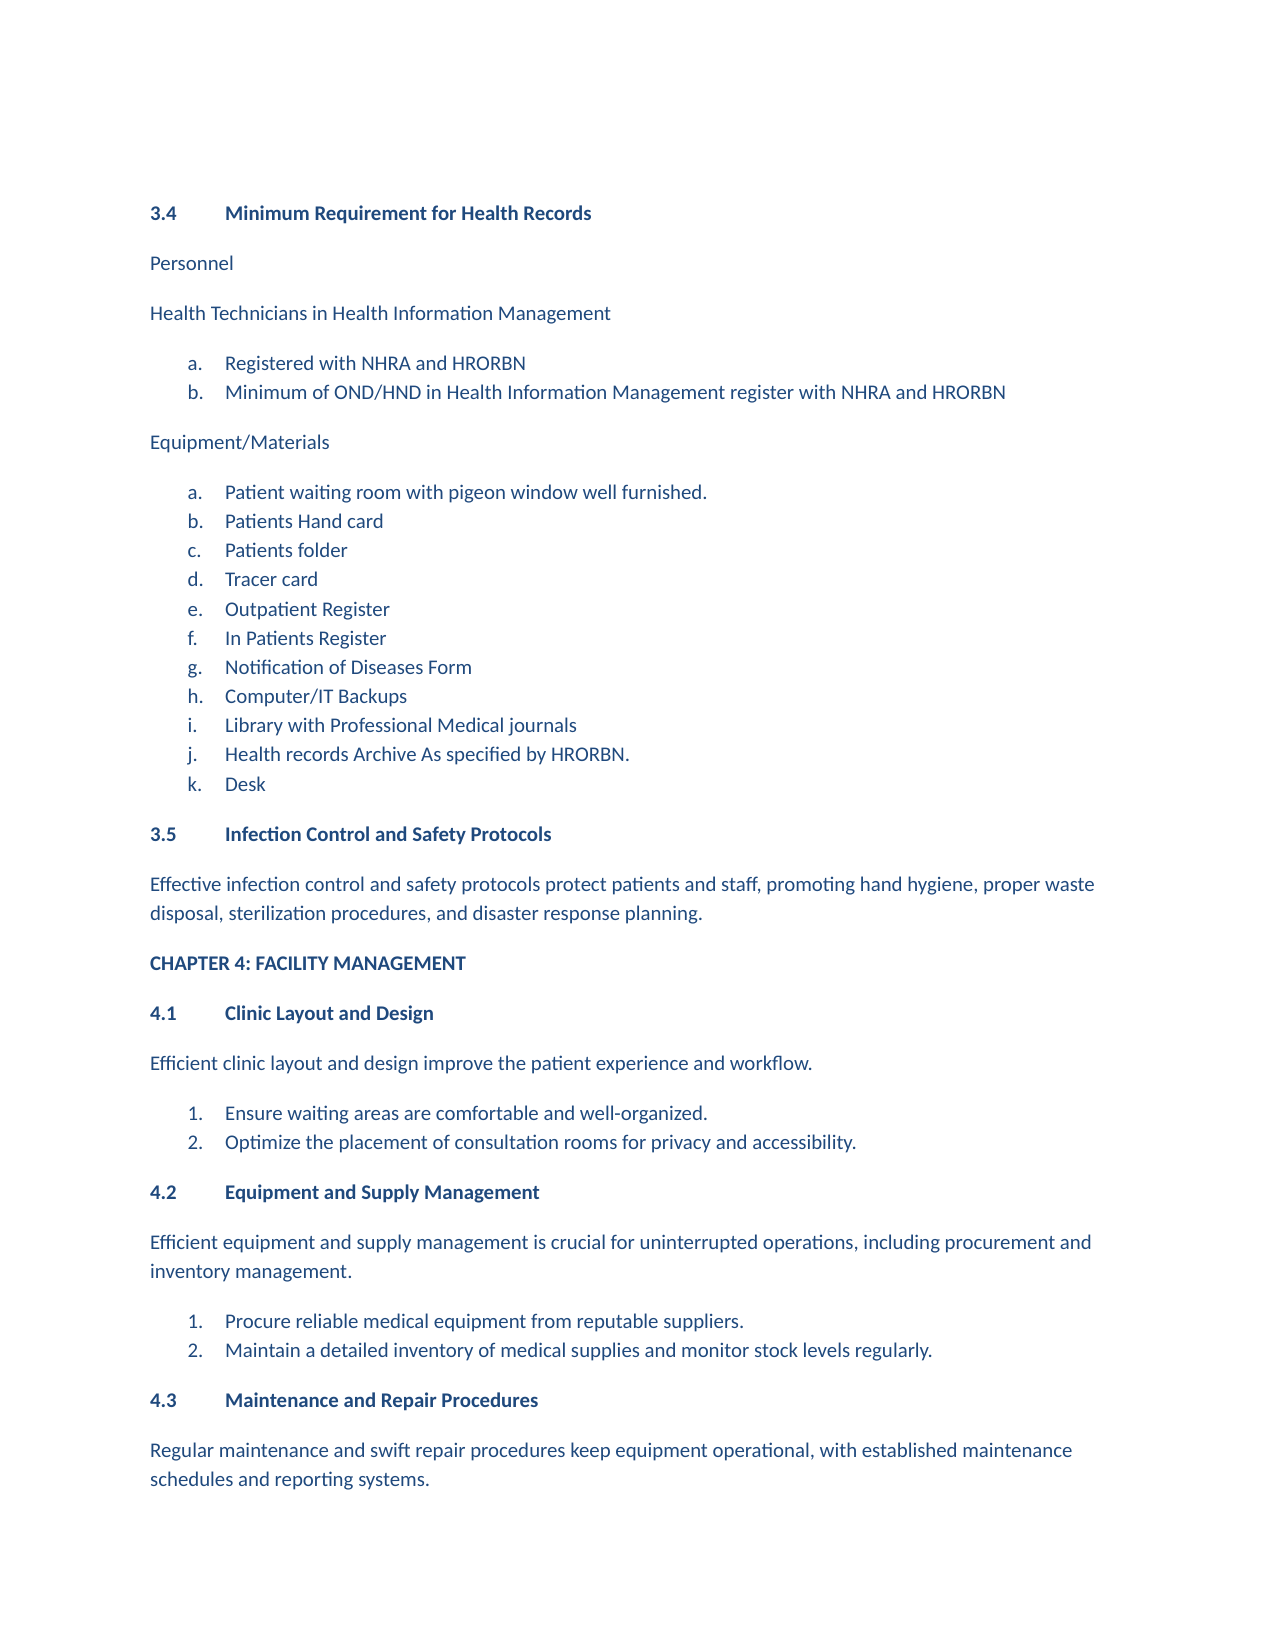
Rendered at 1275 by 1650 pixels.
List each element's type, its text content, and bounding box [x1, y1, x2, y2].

text 4.3 Maintenance and Repair Procedures [150, 1387, 1125, 1413]
list Patients Hand card [187, 508, 1125, 534]
list Procure reliable medical equipment from reputable suppliers. [187, 1308, 1125, 1334]
list Patients folder [187, 537, 1125, 563]
list Optimize the placement of consultation rooms for privacy and accessibility. [187, 1129, 1125, 1154]
text Efficient equipment and supply management is crucial for uninterrupted operations, including procurement and inventory management. [150, 1229, 1125, 1284]
list Notification of Diseases Form [187, 654, 1125, 679]
list Registered with NHRA and HRORBN [187, 350, 1125, 375]
list Desk [187, 771, 1125, 796]
list Ensure waiting areas are comfortable and well-organized. [187, 1100, 1125, 1125]
list Tracer card [187, 567, 1125, 592]
text CHAPTER 4: FACILITY MANAGEMENT [150, 950, 1125, 975]
text 4.2 Equipment and Supply Management [150, 1179, 1125, 1204]
text 3.5 Infection Control and Safety Protocols [150, 821, 1125, 846]
text 3.4 Minimum Requirement for Health Records [150, 200, 1125, 225]
list Maintain a detailed inventory of medical supplies and monitor stock levels regularly. [187, 1337, 1125, 1363]
text 4.1 Clinic Layout and Design [150, 1000, 1125, 1025]
text Health Technicians in Health Information Management [150, 300, 1125, 325]
text Equipment/Materials [150, 429, 1125, 454]
list Patient waiting room with pigeon window well furnished. [187, 479, 1125, 504]
text Effective infection control and safety protocols protect patients and staff, promoting hand hygiene, proper waste disposal, sterilization procedures, and disaster response planning. [150, 871, 1125, 925]
list Computer/IT Backups [187, 683, 1125, 709]
list In Patients Register [187, 625, 1125, 650]
text Efficient clinic layout and design improve the patient experience and workflow. [150, 1050, 1125, 1075]
list Outpatient Register [187, 596, 1125, 621]
list Minimum of OND/HND in Health Information Management register with NHRA and HRORBN [187, 379, 1125, 404]
text Personnel [150, 250, 1125, 275]
list Health records Archive As specified by HRORBN. [187, 742, 1125, 767]
list Library with Professional Medical journals [187, 712, 1125, 738]
text Regular maintenance and swift repair procedures keep equipment operational, with established maintenance schedules and reporting systems. [150, 1437, 1125, 1492]
